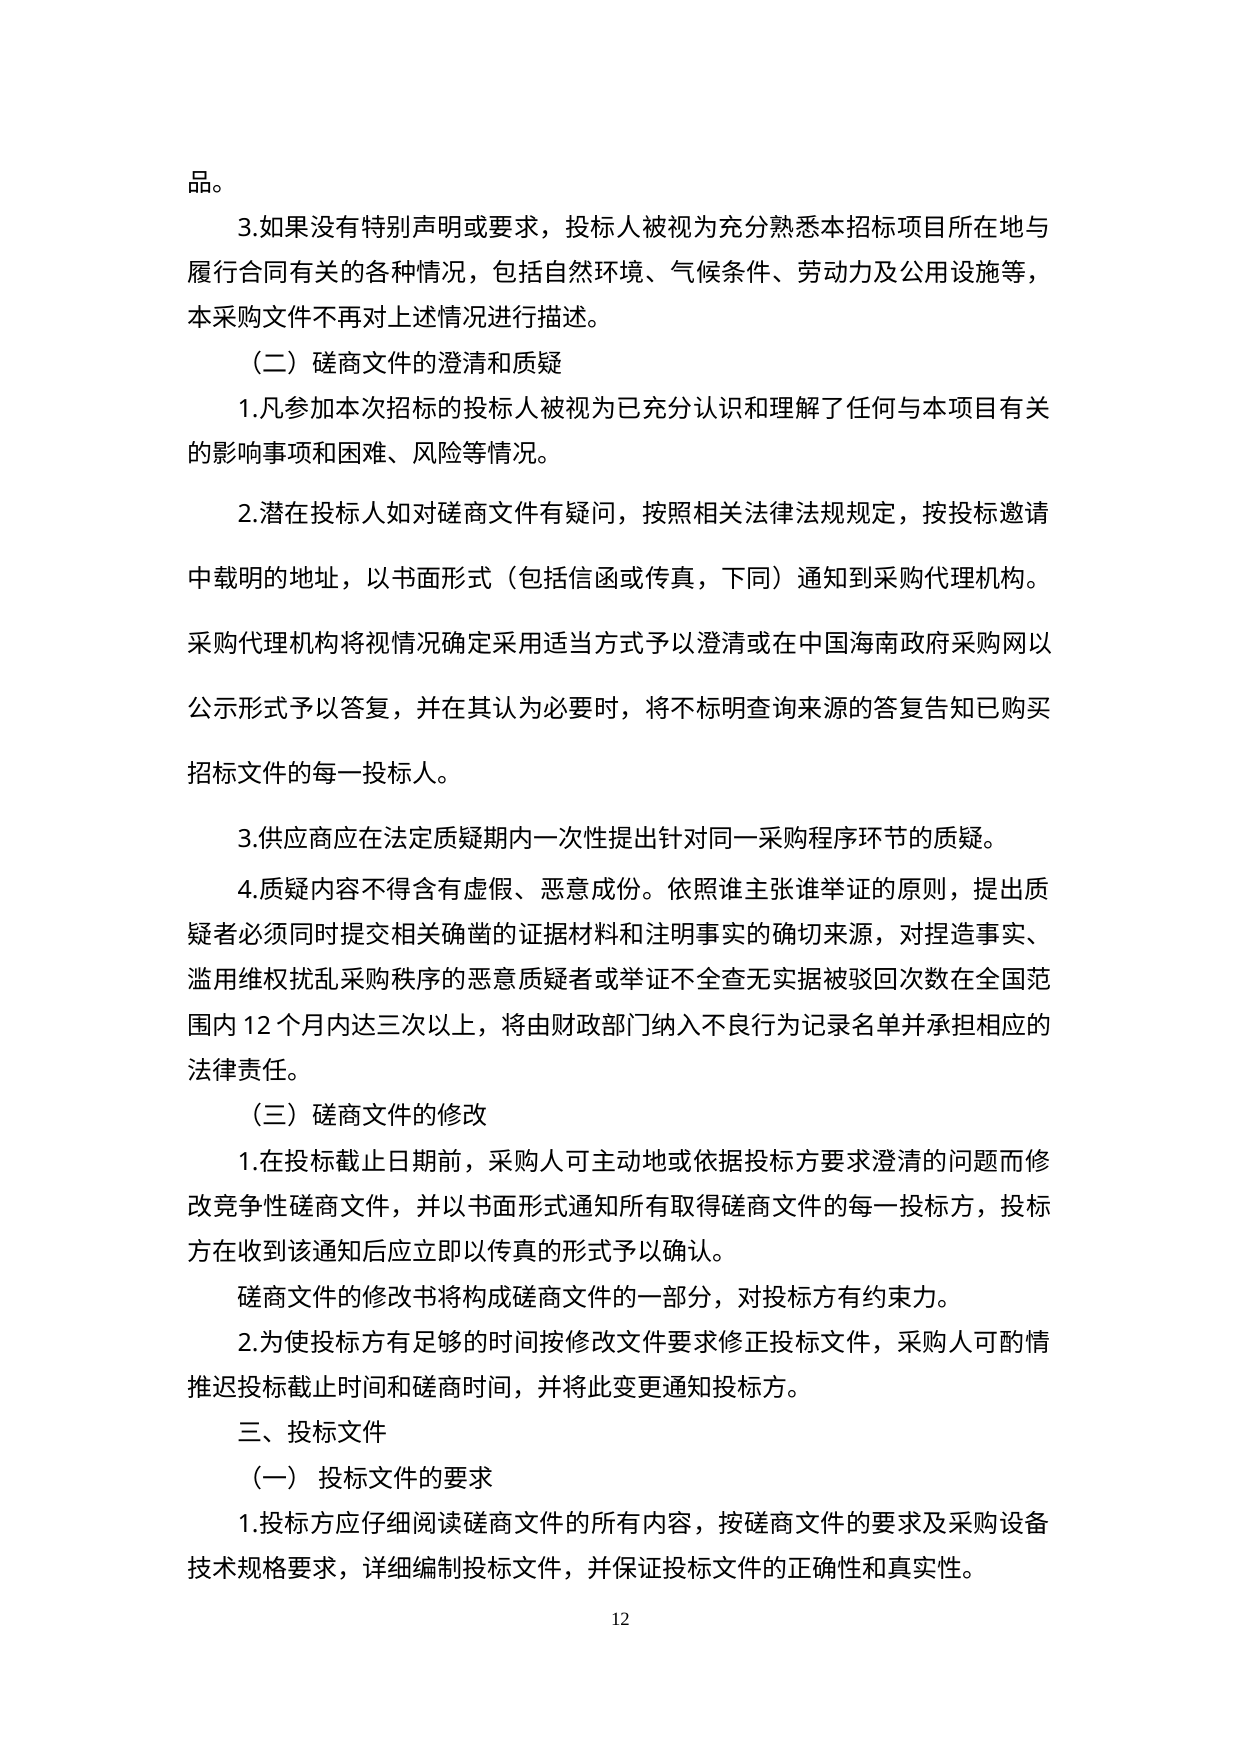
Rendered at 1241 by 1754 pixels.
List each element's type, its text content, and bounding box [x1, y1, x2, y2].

text 2.为使投标方有足够的时间按修改文件要求修正投标文件，采购人可酌情推迟投标截止时间和磋商时间，并将此变更通知投标方。 [187, 1322, 1053, 1404]
text 1.投标方应仔细阅读磋商文件的所有内容，按磋商文件的要求及采购设备技术规格要求，详细编制投标文件，并保证投标文件的正确性和真实性。 [187, 1503, 1053, 1585]
text 三、投标文件 [187, 1413, 1053, 1449]
text （一） 投标文件的要求 [187, 1458, 1053, 1494]
text 1.凡参加本次招标的投标人被视为已充分认识和理解了任何与本项目有关的影响事项和困难、风险等情况。 [187, 388, 1053, 470]
text 磋商文件的修改书将构成磋商文件的一部分，对投标方有约束力。 [187, 1277, 1053, 1313]
text 4.质疑内容不得含有虚假、恶意成份。依照谁主张谁举证的原则，提出质疑者必须同时提交相关确凿的证据材料和注明事实的确切来源，对捏造事实、滥用维权扰乱采购秩序的恶意质疑者或举证不全查无实据被驳回次数在全国范围内12个月内达三次以上，将由财政部门纳入不良行为记录名单并承担相应的法律责任。 [187, 869, 1053, 1087]
text 3.如果没有特别声明或要求，投标人被视为充分熟悉本招标项目所在地与履行合同有关的各种情况，包括自然环境、气候条件、劳动力及公用设施等，本采购文件不再对上述情况进行描述。 [187, 207, 1053, 334]
text 2.潜在投标人如对磋商文件有疑问，按照相关法律法规规定，按投标邀请中载明的地址，以书面形式（包括信函或传真，下同）通知到采购代理机构。采购代理机构将视情况确定采用适当方式予以澄清或在中国海南政府采购网以公示形式予以答复，并在其认为必要时，将不标明查询来源的答复告知已购买招标文件的每一投标人。 [187, 479, 1053, 804]
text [187, 162, 1053, 198]
text （三）磋商文件的修改 [187, 1096, 1053, 1132]
text （二）磋商文件的澄清和质疑 [187, 343, 1053, 379]
text 3.供应商应在法定质疑期内一次性提出针对同一采购程序环节的质疑。 [187, 804, 1053, 869]
text 1.在投标截止日期前，采购人可主动地或依据投标方要求澄清的问题而修改竞争性磋商文件，并以书面形式通知所有取得磋商文件的每一投标方，投标方在收到该通知后应立即以传真的形式予以确认。 [187, 1141, 1053, 1268]
